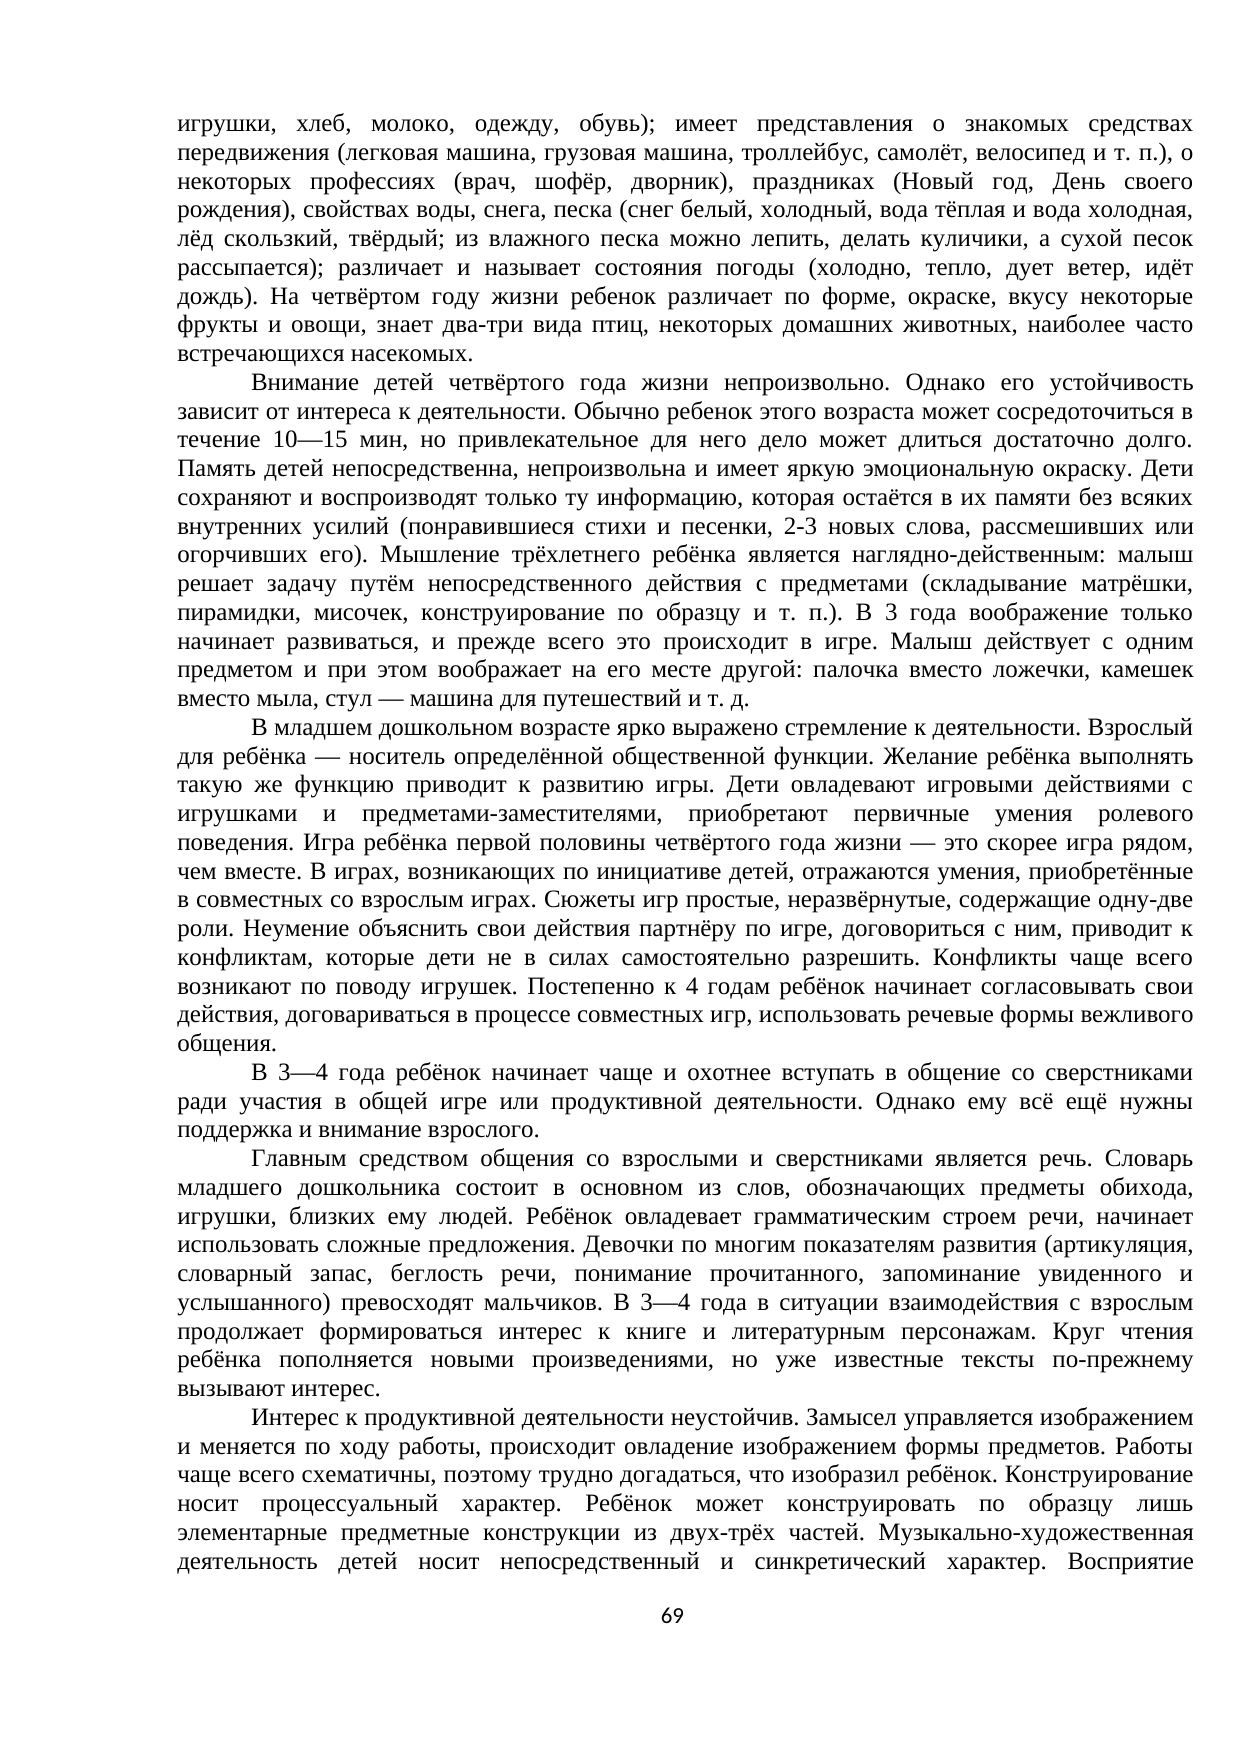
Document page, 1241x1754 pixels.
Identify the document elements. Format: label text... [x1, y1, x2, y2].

text Главным средством общения со взрослыми и сверстниками является речь. Словарь младшего дошкольника состоит в основном из слов, обозначающих предметы обихода, игрушки, близких ему людей. Ребёнок овладевает грамматическим строем речи, начинает использовать сложные предложения. Девочки по многим показателям развития (артикуляция, словарный запас, беглость речи, понимание прочитанного, запоминание увиденного и услышанного) превосходят мальчиков. В 3—4 года в ситуации взаимодействия с взрослым продолжает формироваться интерес к книге и литературным персонажам. Круг чтения ребёнка пополняется новыми произведениями, но уже известные тексты по-прежнему вызывают интерес. [177, 1143, 1194, 1402]
text В 3—4 года ребёнок начинает чаще и охотнее вступать в общение со сверстниками ради участия в общей игре или продуктивной деятельности. Однако ему всё ещё нужны поддержка и внимание взрослого. [177, 1057, 1194, 1143]
text В младшем дошкольном возрасте ярко выражено стремление к деятельности. Взрослый для ребёнка — носитель определённой общественной функции. Желание ребёнка выполнять такую же функцию приводит к развитию игры. Дети овладевают игровыми действиями с игрушками и предметами-заместителями, приобретают первичные умения ролевого поведения. Игра ребёнка первой половины четвёртого года жизни — это скорее игра рядом, чем вместе. В играх, возникающих по инициативе детей, отражаются умения, приобретённые в совместных со взрослым играх. Сюжеты игр простые, неразвёрнутые, содержащие одну-две роли. Неумение объяснить свои действия партнёру по игре, договориться с ним, приводит к конфликтам, которые дети не в силах самостоятельно разрешить. Конфликты чаще всего возникают по поводу игрушек. Постепенно к 4 годам ребёнок начинает согласовывать свои действия, договариваться в процессе совместных игр, использовать речевые формы вежливого общения. [177, 712, 1194, 1057]
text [177, 1402, 1194, 1574]
text Внимание детей четвёртого года жизни непроизвольно. Однако его устойчивость зависит от интереса к деятельности. Обычно ребенок этого возраста может сосредоточиться в течение 10—15 мин, но привлекательное для него дело может длиться достаточно долго. Память детей непосредственна, непроизвольна и имеет яркую эмоциональную окраску. Дети сохраняют и воспроизводят только ту информацию, которая остаётся в их памяти без всяких внутренних усилий (понравившиеся стихи и песенки, 2-3 новых слова, рассмешивших или огорчивших его). Мышление трёхлетнего ребёнка является наглядно-действенным: малыш решает задачу путём непосредственного действия с предметами (складывание матрёшки, пирамидки, мисочек, конструирование по образцу и т. п.). В 3 года воображение только начинает развиваться, и прежде всего это происходит в игре. Малыш действует с одним предметом и при этом воображает на его месте другой: палочка вместо ложечки, камешек вместо мыла, стул — машина для путешествий и т. д. [177, 367, 1194, 712]
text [177, 108, 1194, 367]
